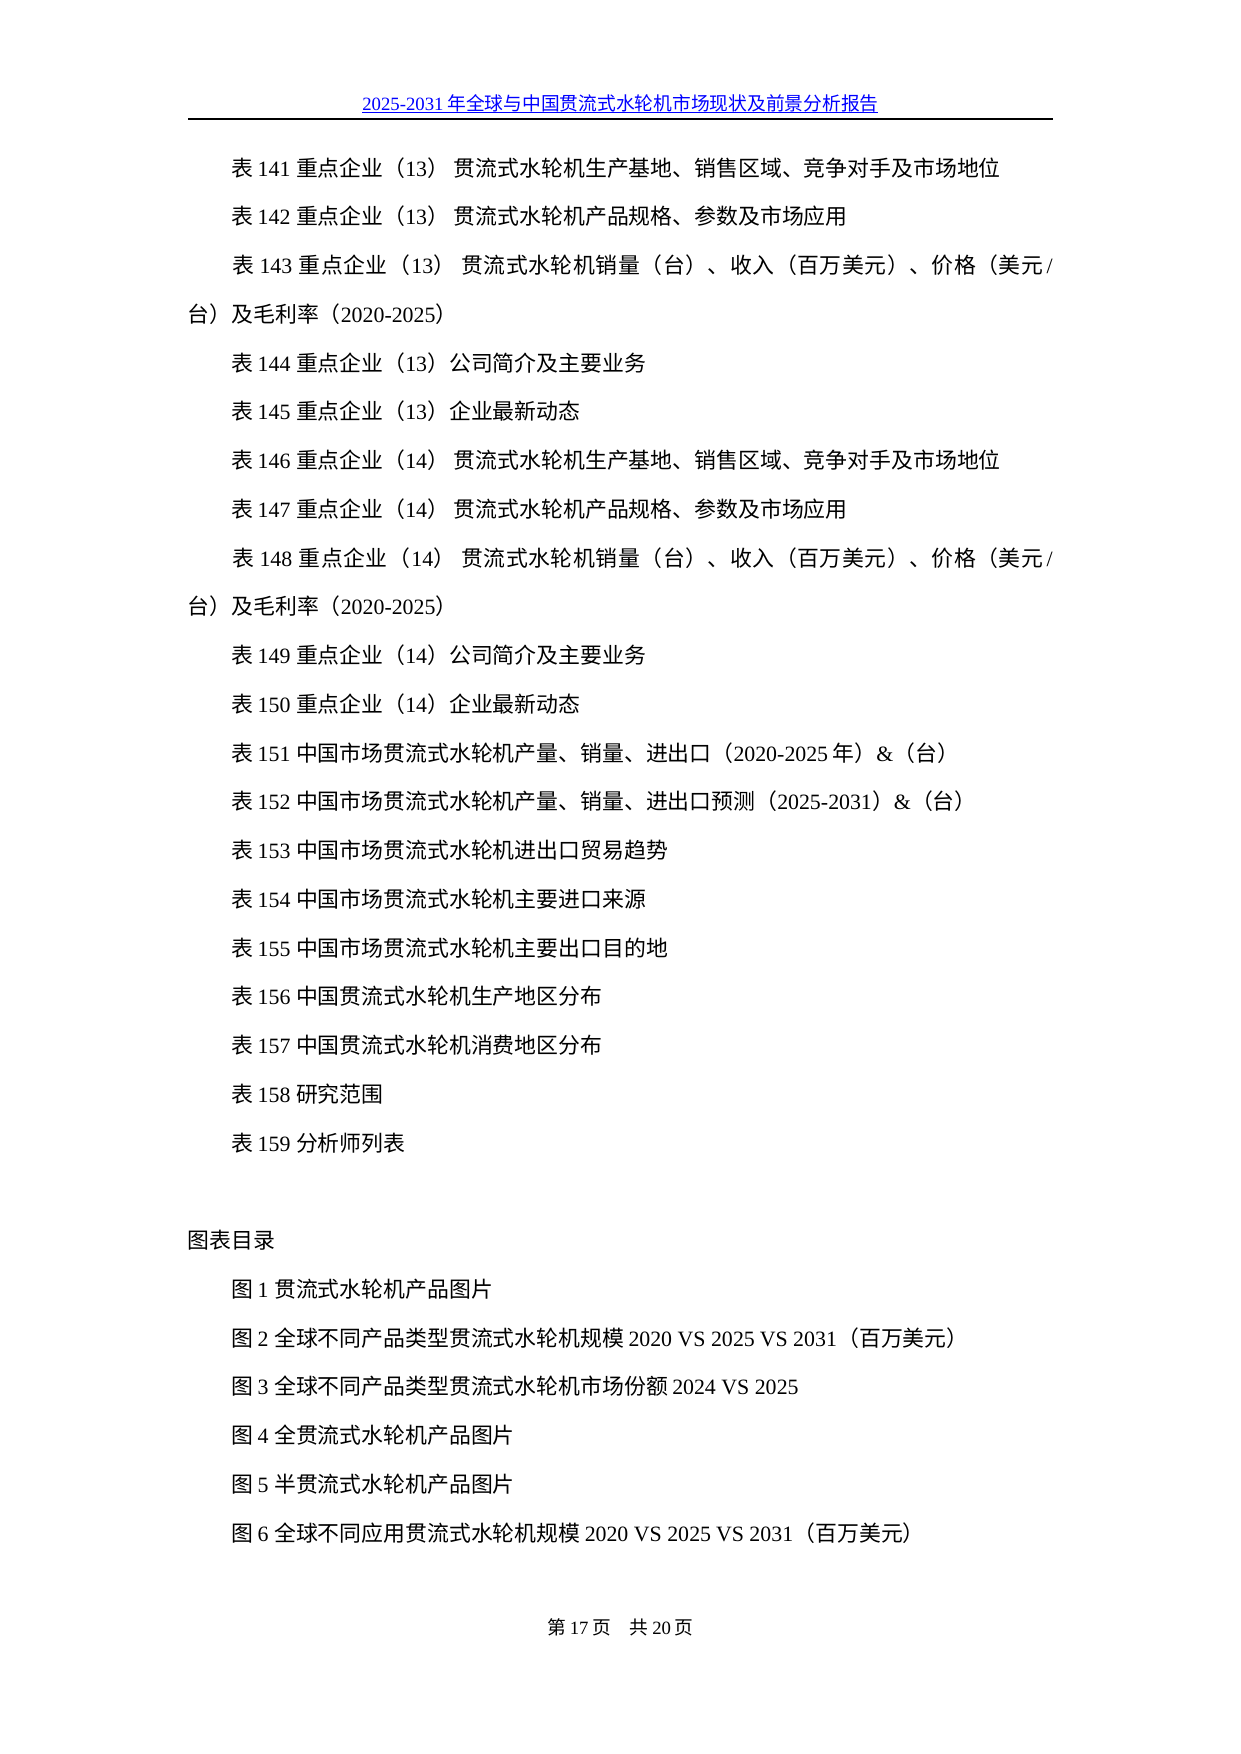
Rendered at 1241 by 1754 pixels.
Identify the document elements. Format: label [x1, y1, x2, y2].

text [187, 150, 1053, 1548]
